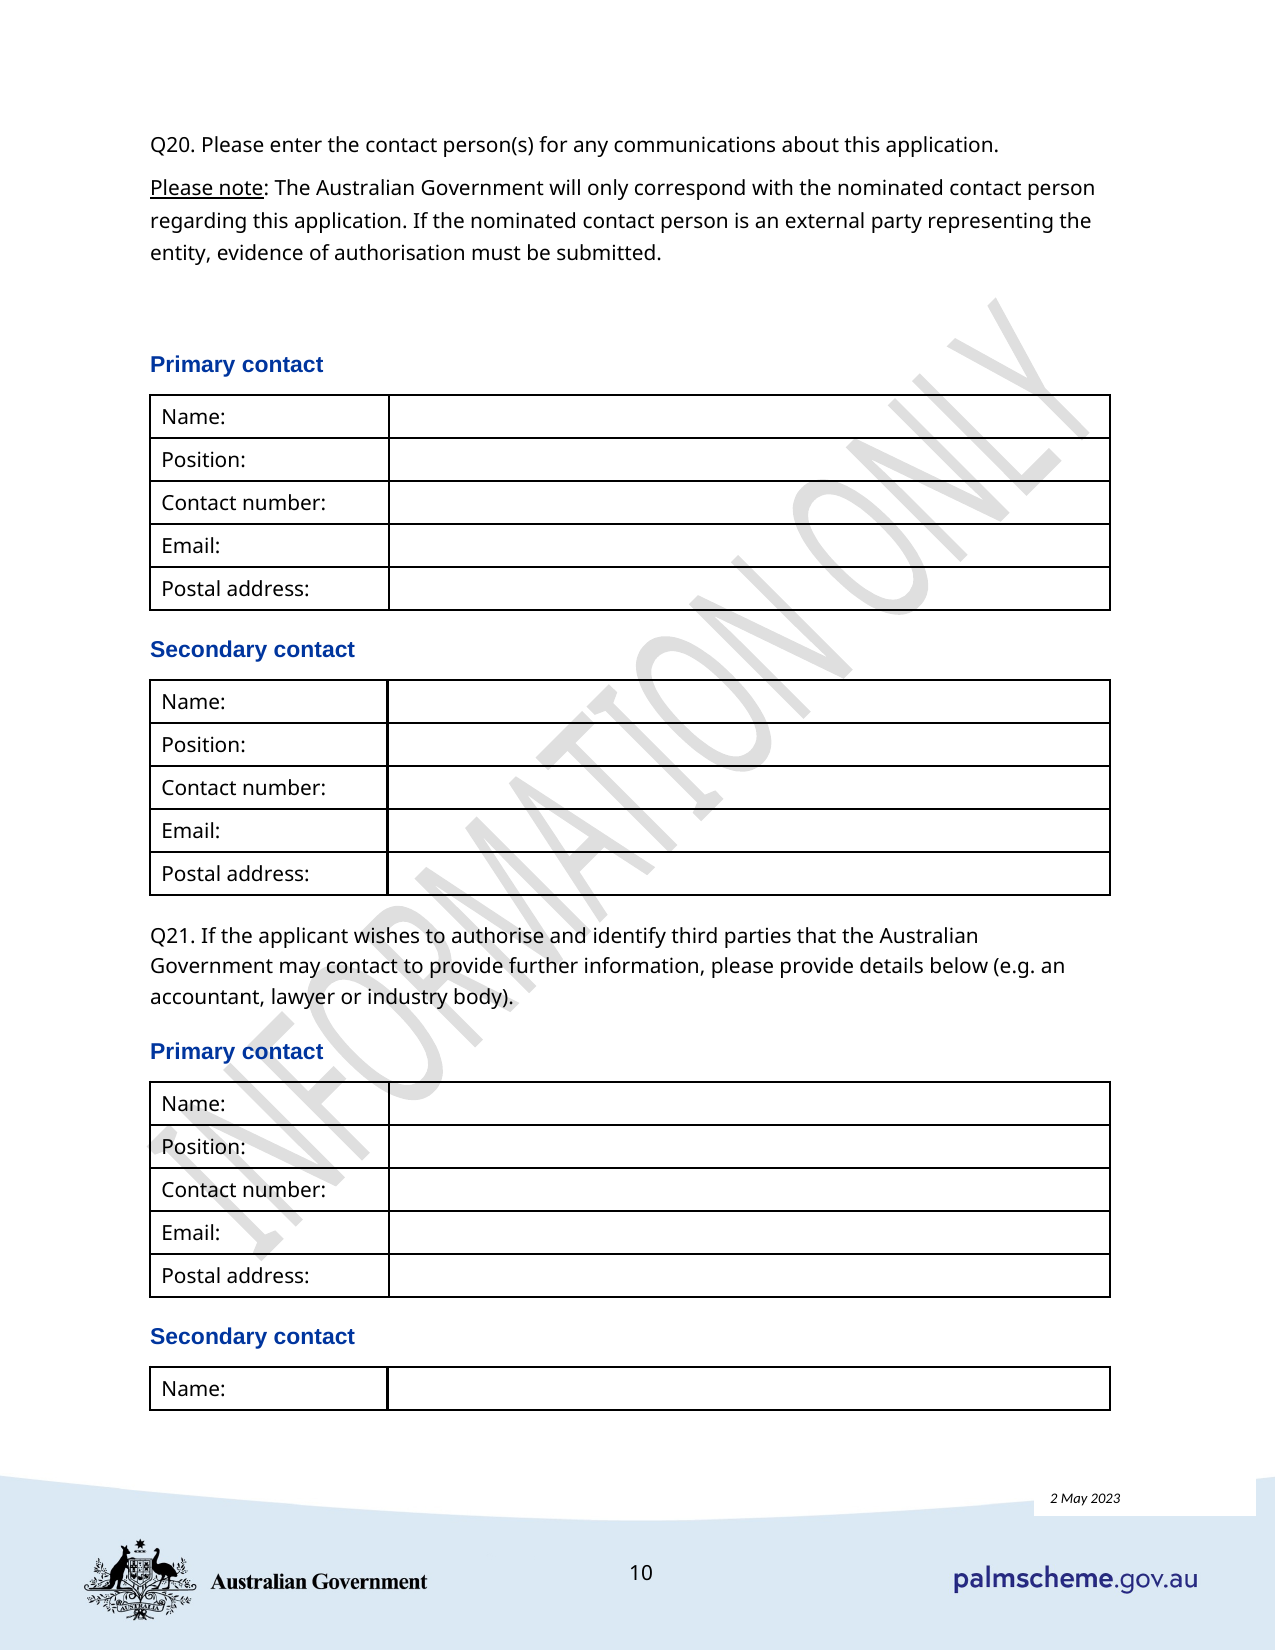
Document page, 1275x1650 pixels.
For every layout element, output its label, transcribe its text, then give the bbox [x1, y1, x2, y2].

text Q21. If the applicant wishes to authorise and identify third parties that the Australian Government may contact to provide further information, please provide details below (e.g. an accountant, lawyer or industry body). [150, 921, 1107, 1011]
table_header [389, 1368, 1109, 1408]
table_header Name: [151, 681, 386, 722]
table_cell [390, 1212, 1109, 1253]
table_cell Position: [151, 1126, 388, 1167]
table_cell [389, 853, 1109, 894]
table_cell Email: [151, 810, 386, 851]
text Q20. Please enter the contact person(s) for any communications about this application. [150, 130, 1107, 158]
table_cell Position: [151, 439, 388, 480]
table_cell Contact number: [151, 482, 388, 523]
subtitle Primary contact [150, 351, 1107, 378]
table_cell Position: [151, 724, 386, 765]
table_header Name: [151, 396, 388, 437]
table_header [389, 681, 1109, 722]
table_cell Email: [151, 1212, 388, 1253]
table_cell [390, 1126, 1109, 1167]
subtitle Primary contact [150, 1038, 1107, 1064]
table_cell Postal address: [151, 853, 386, 894]
table_cell [389, 767, 1109, 808]
table_cell Email: [151, 525, 388, 566]
subtitle Secondary contact [150, 1323, 1107, 1349]
table_cell [390, 482, 1109, 523]
table_header [390, 396, 1109, 437]
text Please note: The Australian Government will only correspond with the nominated contact person regarding this application. If the nominated contact person is an external party representing the entity, evidence of authorisation must be submitted. [150, 173, 1107, 267]
table_cell [390, 568, 1109, 609]
table_cell [389, 724, 1109, 765]
table_header Name: [151, 1083, 388, 1124]
table_cell [390, 1255, 1109, 1296]
table_header [390, 1083, 1109, 1124]
table_cell [390, 525, 1109, 566]
picture [0, 1473, 1275, 1650]
table_cell Postal address: [151, 568, 388, 609]
table_cell [389, 810, 1109, 851]
table_cell Postal address: [151, 1255, 388, 1296]
table_header Name: [151, 1368, 386, 1408]
table_cell [390, 1169, 1109, 1210]
subtitle Secondary contact [150, 636, 1107, 662]
table_cell Contact number: [151, 1169, 388, 1210]
table_cell [390, 439, 1109, 480]
table_cell Contact number: [151, 767, 386, 808]
